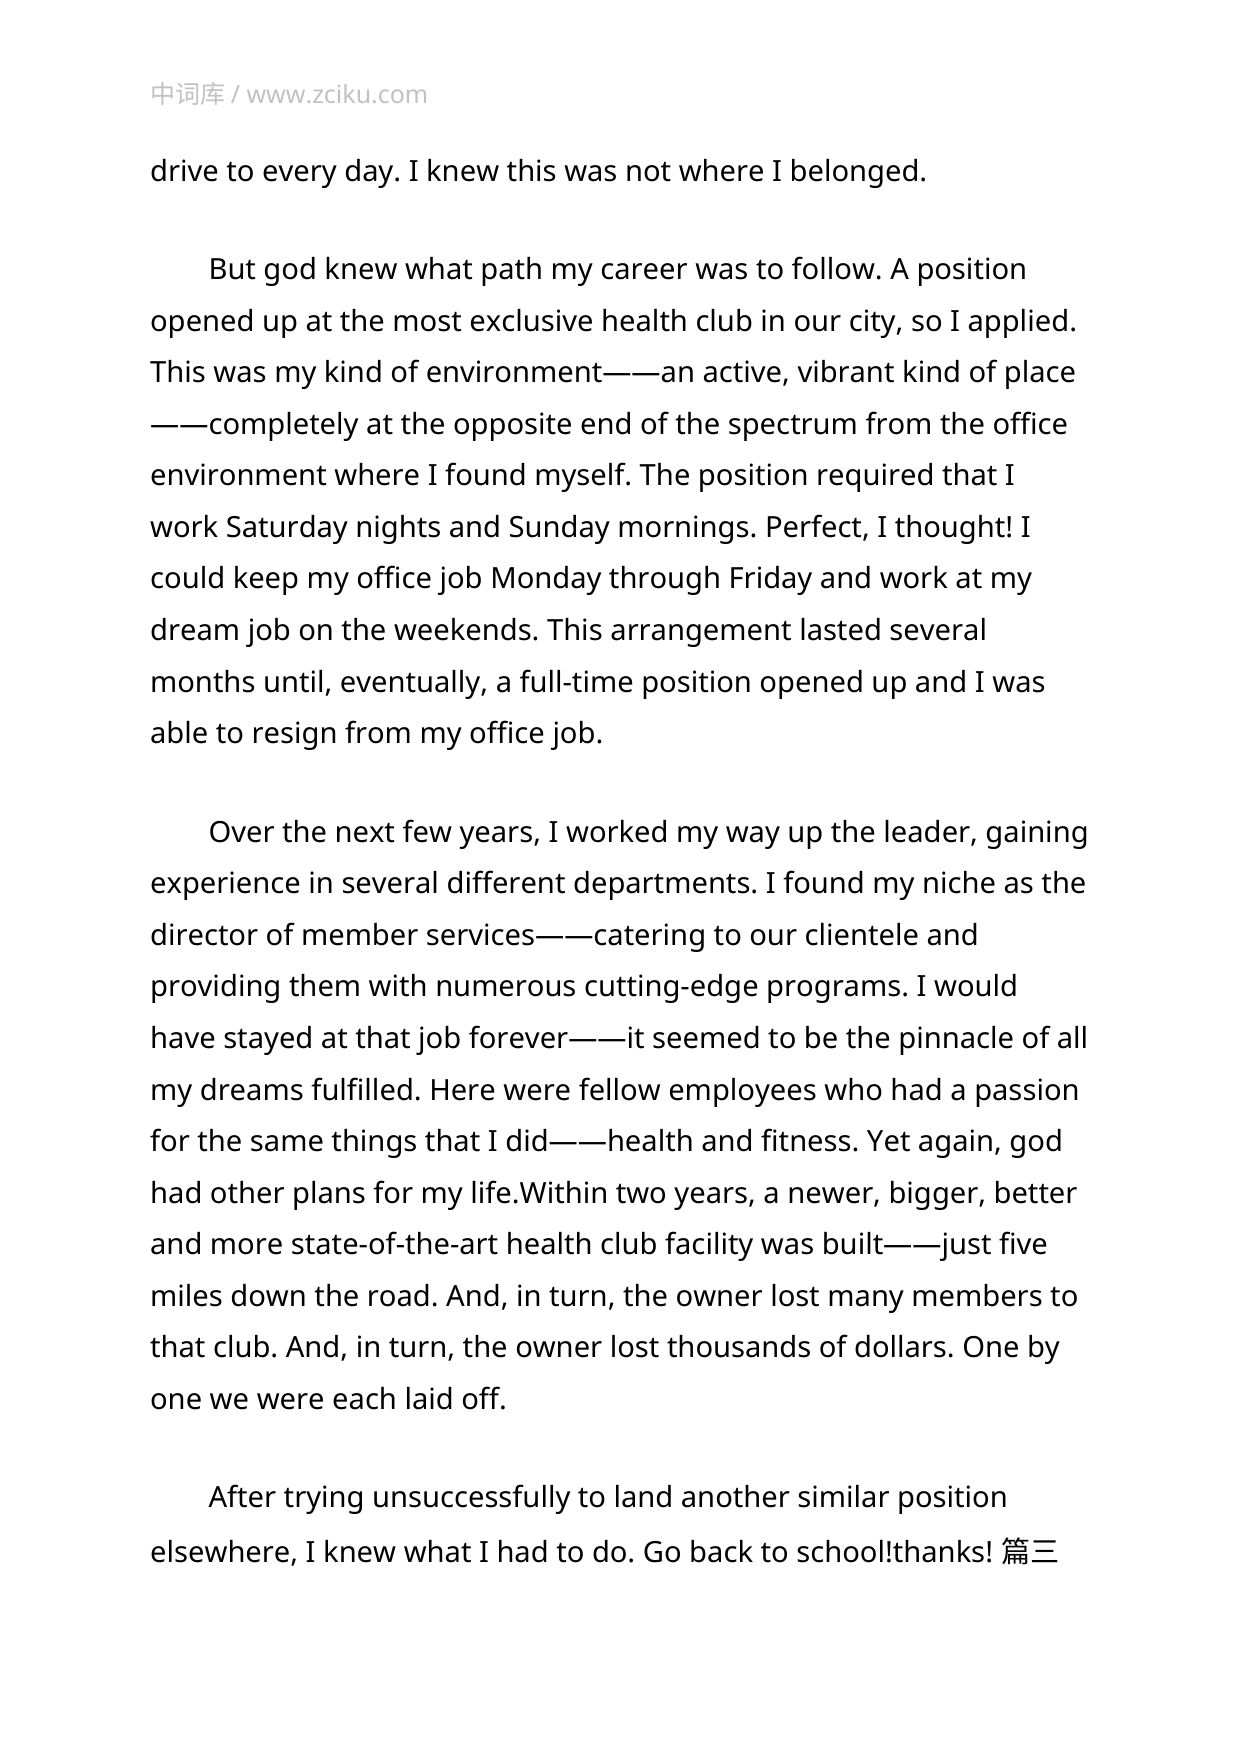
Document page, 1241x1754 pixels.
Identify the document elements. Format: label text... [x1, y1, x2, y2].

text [150, 150, 1090, 190]
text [150, 1477, 1090, 1571]
text Over the next few years, I worked my way up the leader, gaining experience in several different departments. I found my niche as the director of member services——catering to our clientele and providing them with numerous cutting-edge programs. I would have stayed at that job forever——it seemed to be the pinnacle of all my dreams fulfilled. Here were fellow employees who had a passion for the same things that I did——health and fitness. Yet again, god had other plans for my life.Within two years, a newer, bigger, better and more state-of-the-art health club facility was built——just five miles down the road. And, in turn, the owner lost many members to that club. And, in turn, the owner lost thousands of dollars. One by one we were each laid off. [150, 811, 1090, 1418]
text But god knew what path my career was to follow. A position opened up at the most exclusive health club in our city, so I applied. This was my kind of environment——an active, vibrant kind of place——completely at the opposite end of the spectrum from the office environment where I found myself. The position required that I work Saturday nights and Sunday mornings. Perfect, I thought! I could keep my office job Monday through Friday and work at my dream job on the weekends. This arrangement lasted several months until, eventually, a full-time position opened up and I was able to resign from my office job. [150, 248, 1090, 752]
